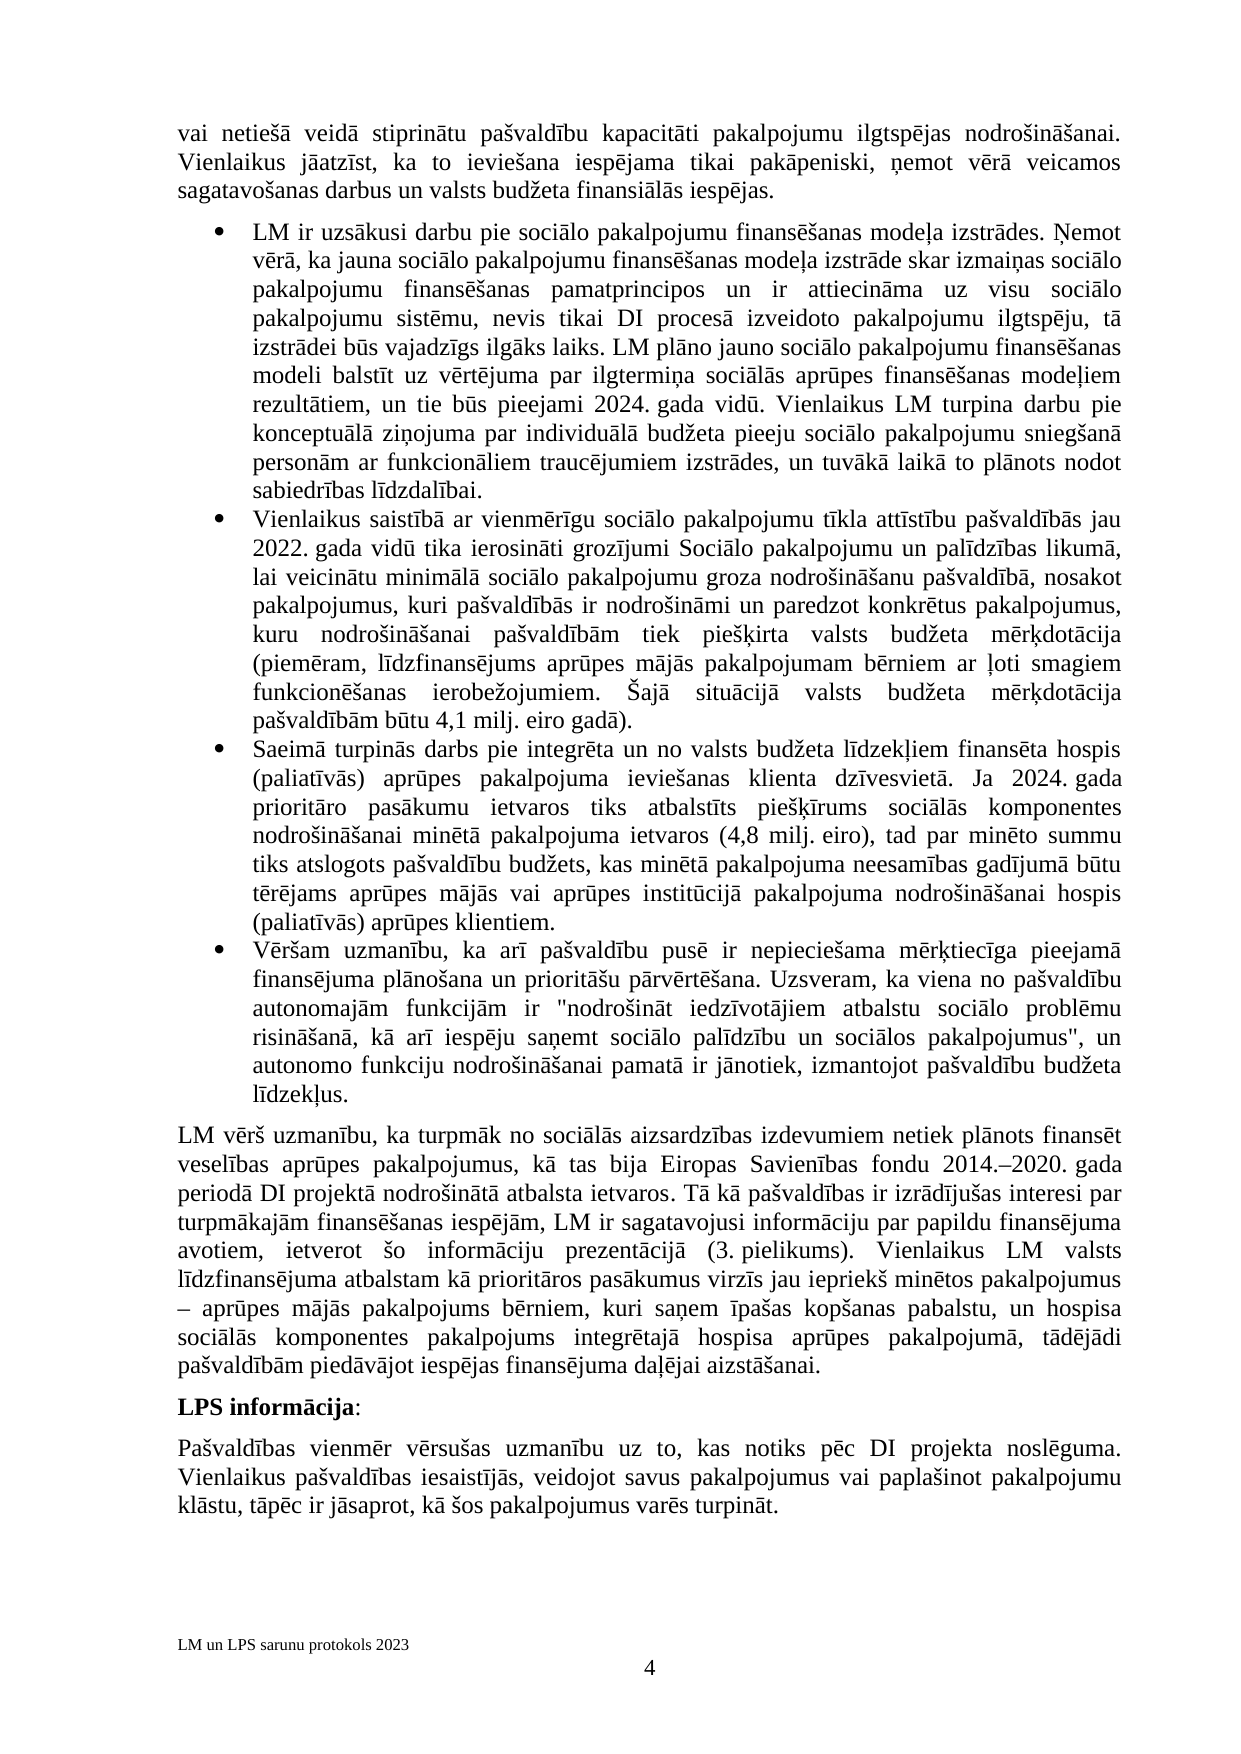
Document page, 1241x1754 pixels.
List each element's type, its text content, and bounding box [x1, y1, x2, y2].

list Vienlaikus saistībā ar vienmērīgu sociālo pakalpojumu tīkla attīstību pašvaldībās jau 2022. gada vidū tika ierosināti grozījumi Sociālo pakalpojumu un palīdzības likumā, lai veicinātu minimālā sociālo pakalpojumu groza nodrošināšanu pašvaldībā, nosakot pakalpojumus, kuri pašvaldībās ir nodrošināmi un paredzot konkrētus pakalpojumus, kuru nodrošināšanai pašvaldībām tiek piešķirta valsts budžeta mērķdotācija (piemēram, līdzfinansējums aprūpes mājās pakalpojumam bērniem ar ļoti smagiem funkcionēšanas ierobežojumiem. Šajā situācijā valsts budžeta mērķdotācija pašvaldībām būtu 4,1 milj. eiro gadā). [215, 504, 1122, 734]
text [177, 118, 1122, 204]
list LM ir uzsākusi darbu pie sociālo pakalpojumu finansēšanas modeļa izstrādes. Ņemot vērā, ka jauna sociālo pakalpojumu finansēšanas modeļa izstrāde skar izmaiņas sociālo pakalpojumu finansēšanas pamatprincipos un ir attiecināma uz visu sociālo pakalpojumu sistēmu, nevis tikai DI procesā izveidoto pakalpojumu ilgtspēju, tā izstrādei būs vajadzīgs ilgāks laiks. LM plāno jauno sociālo pakalpojumu finansēšanas modeli balstīt uz vērtējuma par ilgtermiņa sociālās aprūpes finansēšanas modeļiem rezultātiem, un tie būs pieejami 2024. gada vidū. Vienlaikus LM turpina darbu pie konceptuālā ziņojuma par individuālā budžeta pieeju sociālo pakalpojumu sniegšanā personām ar funkcionāliem traucējumiem izstrādes, un tuvākā laikā to plānots nodot sabiedrības līdzdalībai. [215, 217, 1122, 504]
text LM vērš uzmanību, ka turpmāk no sociālās aizsardzības izdevumiem netiek plānots finansēt veselības aprūpes pakalpojumus, kā tas bija Eiropas Savienības fondu 2014.–2020. gada periodā DI projektā nodrošinātā atbalsta ietvaros. Tā kā pašvaldības ir izrādījušas interesi par turpmākajām finansēšanas iespējām, LM ir sagatavojusi informāciju par papildu finansējuma avotiem, ietverot šo informāciju prezentācijā (3. pielikums). Vienlaikus LM valsts līdzfinansējuma atbalstam kā prioritāros pasākumus virzīs jau iepriekš minētos pakalpojumus – aprūpes mājās pakalpojums bērniem, kuri saņem īpašas kopšanas pabalstu, un hospisa sociālās komponentes pakalpojums integrētajā hospisa aprūpes pakalpojumā, tādējādi pašvaldībām piedāvājot iespējas finansējuma daļējai aizstāšanai. [177, 1121, 1122, 1379]
text Pašvaldības vienmēr vērsušas uzmanību uz to, kas notiks pēc DI projekta noslēguma. Vienlaikus pašvaldības iesaistījās, veidojot savus pakalpojumus vai paplašinot pakalpojumu klāstu, tāpēc ir jāsaprot, kā šos pakalpojumus varēs turpināt. [177, 1433, 1122, 1519]
text LPS informācija: [177, 1392, 1122, 1421]
list Saeimā turpinās darbs pie integrēta un no valsts budžeta līdzekļiem finansēta hospis (paliatīvās) aprūpes pakalpojuma ieviešanas klienta dzīvesvietā. Ja 2024. gada prioritāro pasākumu ietvaros tiks atbalstīts piešķīrums sociālās komponentes nodrošināšanai minētā pakalpojuma ietvaros (4,8 milj. eiro), tad par minēto summu tiks atslogots pašvaldību budžets, kas minētā pakalpojuma neesamības gadījumā būtu tērējams aprūpes mājās vai aprūpes institūcijā pakalpojuma nodrošināšanai hospis (paliatīvās) aprūpes klientiem. [215, 734, 1122, 936]
list Vēršam uzmanību, ka arī pašvaldību pusē ir nepieciešama mērķtiecīga pieejamā finansējuma plānošana un prioritāšu pārvērtēšana. Uzsveram, ka viena no pašvaldību autonomajām funkcijām ir "nodrošināt iedzīvotājiem atbalstu sociālo problēmu risināšanā, kā arī iespēju saņemt sociālo palīdzību un sociālos pakalpojumus", un autonomo funkciju nodrošināšanai pamatā ir jānotiek, izmantojot pašvaldību budžeta līdzekļus. [215, 936, 1122, 1108]
